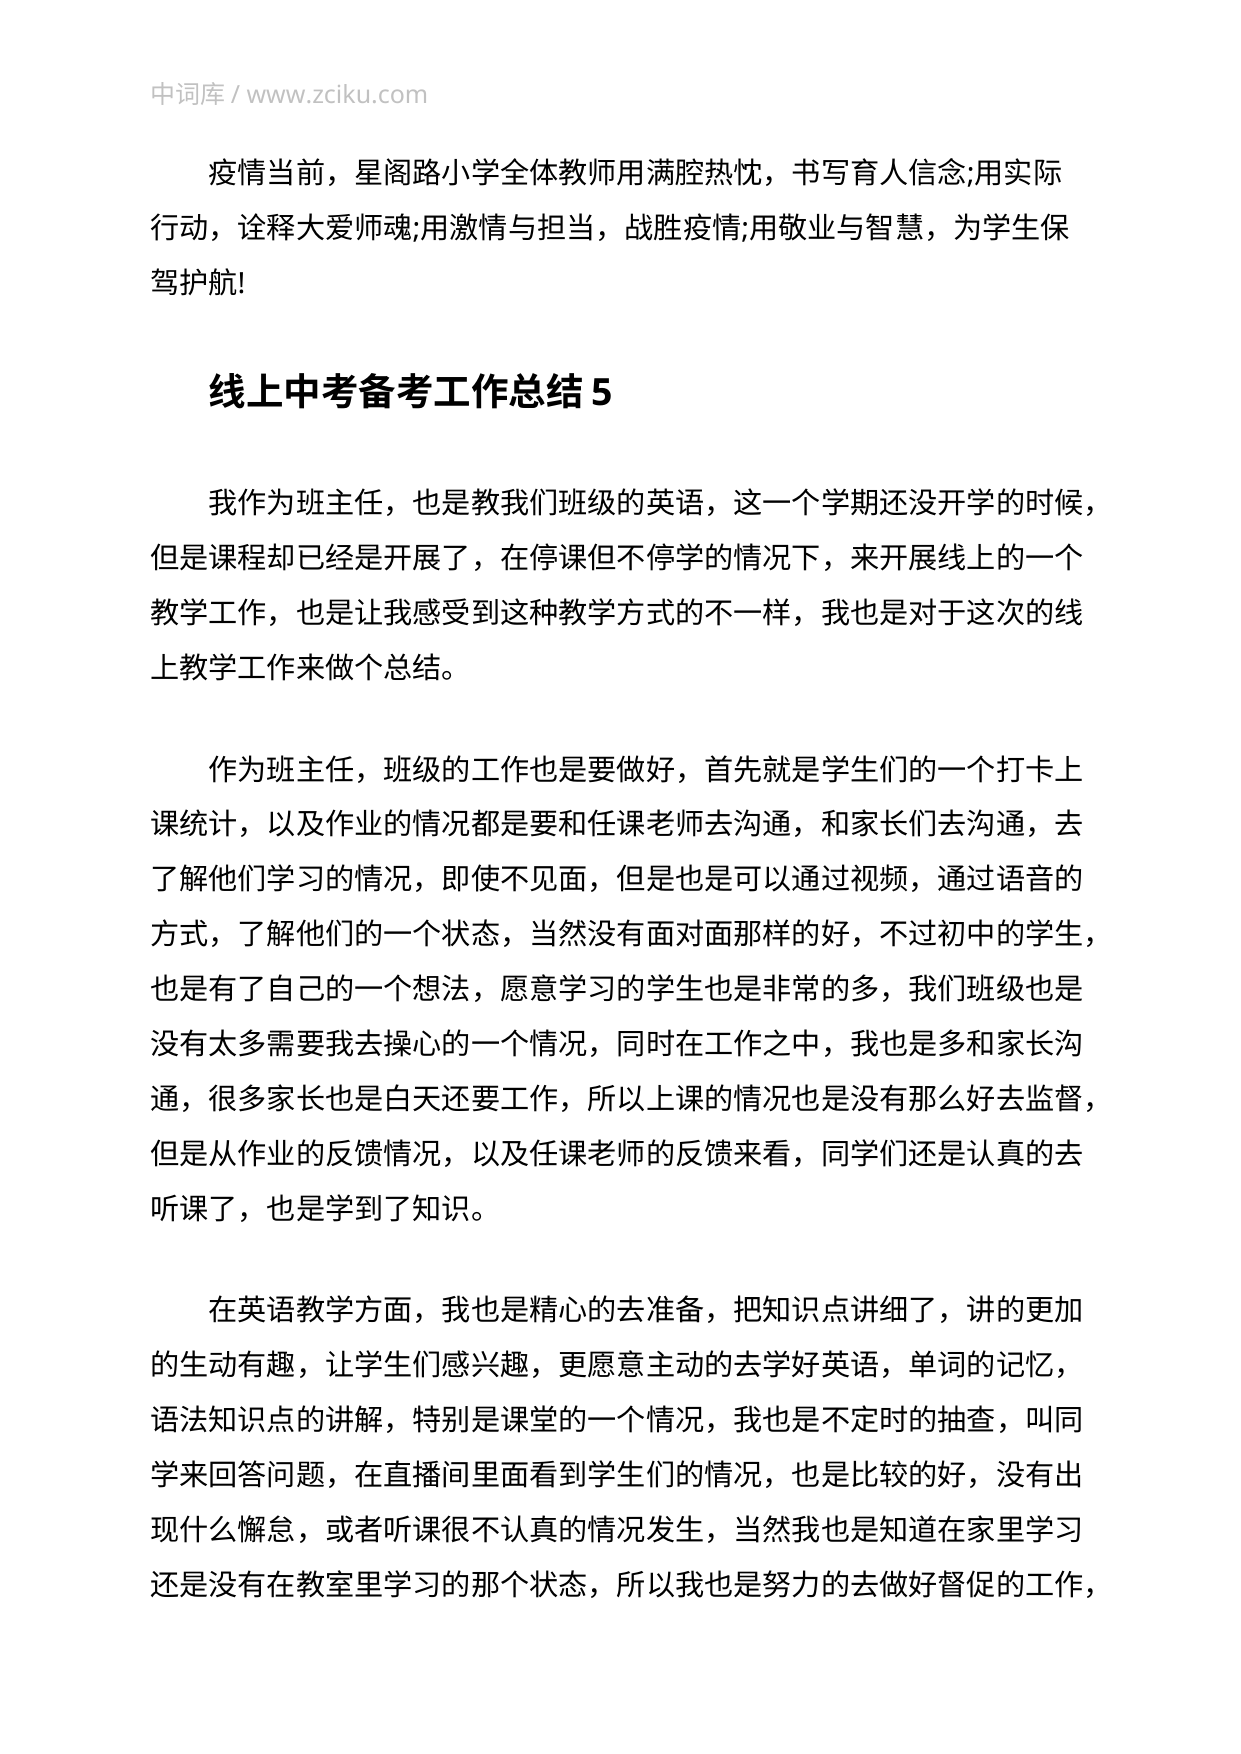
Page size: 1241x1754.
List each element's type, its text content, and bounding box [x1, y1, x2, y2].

text 线上中考备考工作总结5 [150, 362, 1090, 416]
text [150, 1287, 1090, 1604]
text 疫情当前，星阁路小学全体教师用满腔热忱，书写育人信念;用实际行动，诠释大爱师魂;用激情与担当，战胜疫情;用敬业与智慧，为学生保驾护航! [150, 150, 1090, 302]
text 作为班主任，班级的工作也是要做好，首先就是学生们的一个打卡上课统计，以及作业的情况都是要和任课老师去沟通，和家长们去沟通，去了解他们学习的情况，即使不见面，但是也是可以通过视频，通过语音的方式，了解他们的一个状态，当然没有面对面那样的好，不过初中的学生，也是有了自己的一个想法，愿意学习的学生也是非常的多，我们班级也是没有太多需要我去操心的一个情况，同时在工作之中，我也是多和家长沟通，很多家长也是白天还要工作，所以上课的情况也是没有那么好去监督，但是从作业的反馈情况，以及任课老师的反馈来看，同学们还是认真的去听课了，也是学到了知识。 [150, 746, 1090, 1227]
text 我作为班主任，也是教我们班级的英语，这一个学期还没开学的时候，但是课程却已经是开展了，在停课但不停学的情况下，来开展线上的一个教学工作，也是让我感受到这种教学方式的不一样，我也是对于这次的线上教学工作来做个总结。 [150, 479, 1090, 687]
